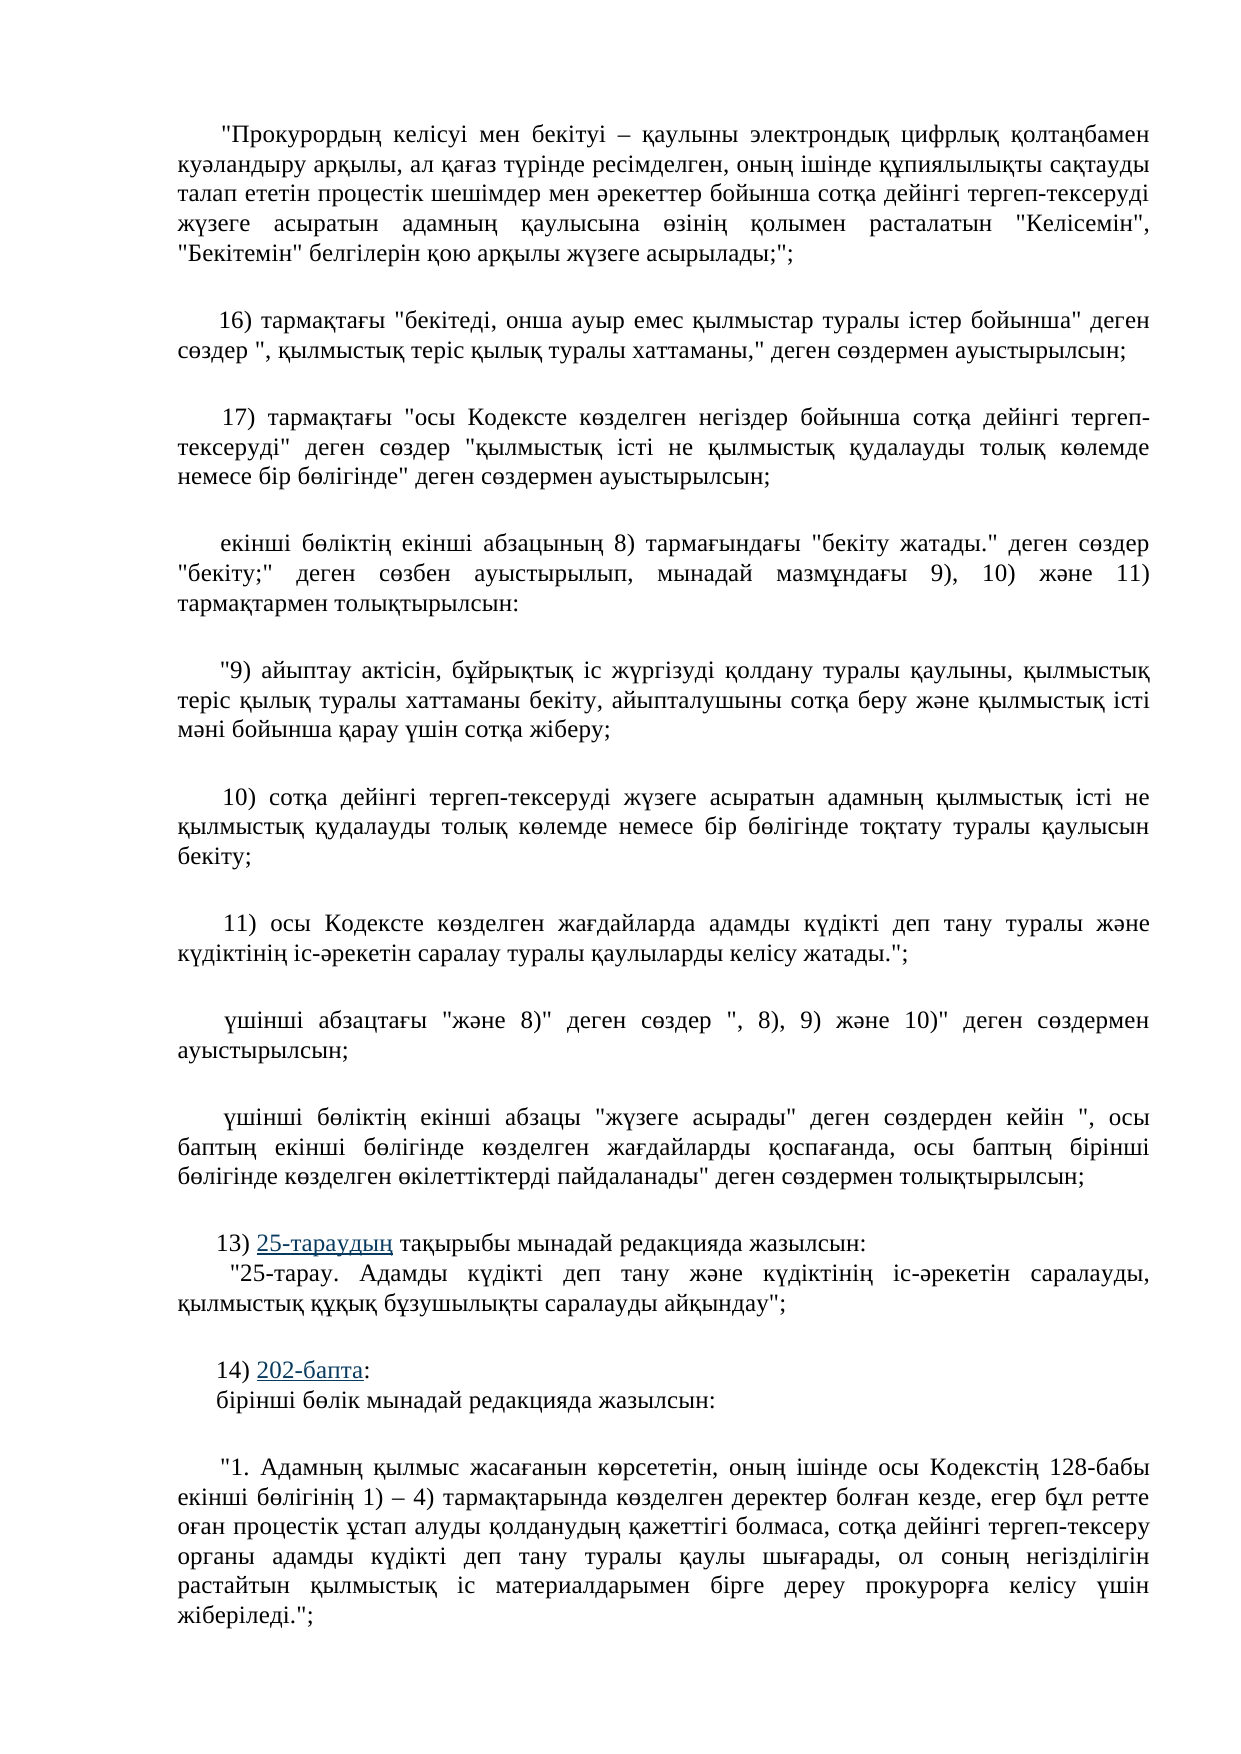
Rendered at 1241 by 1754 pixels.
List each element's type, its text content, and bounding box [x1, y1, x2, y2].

text 17) тармақтағы "осы Кодексте көзделген негіздер бойынша сотқа дейінгі тергеп-тексеруді" деген сөздер "қылмыстық істі не қылмыстық қудалауды толық көлемде немесе бір бөлігінде" деген сөздермен ауыстырылсын; [177, 401, 1152, 490]
text үшінші бөліктің екінші абзацы "жүзеге асырады" деген сөздерден кейін ", осы баптың екінші бөлігінде көзделген жағдайларды қоспағанда, осы баптың бірінші бөлігінде көзделген өкілеттіктерді пайдаланады" деген сөздермен толықтырылсын; [177, 1101, 1152, 1190]
text "1. Адамның қылмыс жасағанын көрсететін, оның ішінде осы Кодекстің 128-бабы екінші бөлігінің 1) – 4) тармақтарында көзделген деректер болған кезде, егер бұл ретте оған процестік ұстап алуды қолданудың қажеттігі болмаса, сотқа дейінгі тергеп-тексеру органы адамды күдікті деп тану туралы қаулы шығарады, ол соның негізділігін растайтын қылмыстық іс материалдарымен бірге дереу прокурорға келісу үшін жіберіледі."; [177, 1451, 1152, 1629]
text үшінші абзацтағы "және 8)" деген сөздер ", 8), 9) және 10)" деген сөздермен ауыстырылсын; [177, 1004, 1152, 1063]
text 14) 202-бапта: [177, 1354, 1152, 1384]
text 10) сотқа дейінгі тергеп-тексеруді жүзеге асыратын адамның қылмыстық істі не қылмыстық қудалауды толық көлемде немесе бір бөлігінде тоқтату туралы қаулысын бекіту; [177, 781, 1152, 870]
text "Прокурордың келісуі мен бекітуі – қаулыны электрондық цифрлық қолтаңбамен куәландыру арқылы, ал қағаз түрінде ресімделген, оның ішінде құпиялылықты сақтауды талап ететін процестік шешімдер мен әрекеттер бойынша сотқа дейінгі тергеп-тексеруді жүзеге асыратын адамның қаулысына өзінің қолымен расталатын "Келісемін", "Бекітемін" белгілерін қою арқылы жүзеге асырылады;"; [177, 118, 1152, 267]
text "9) айыптау актісін, бұйрықтық іс жүргізуді қолдану туралы қаулыны, қылмыстық теріс қылық туралы хаттаманы бекіту, айыпталушыны сотқа беру және қылмыстық істі мәні бойынша қарау үшін сотқа жіберу; [177, 654, 1152, 743]
text 11) осы Кодексте көзделген жағдайларда адамды күдікті деп тану туралы және күдіктінің іс-әрекетін саралау туралы қаулыларды келісу жатады."; [177, 907, 1152, 967]
text бірінші бөлік мынадай редакцияда жазылсын: [177, 1384, 1152, 1413]
text 13) 25-тараудың тақырыбы мынадай редакцияда жазылсын: [177, 1227, 1152, 1257]
text екінші бөліктің екінші абзацының 8) тармағындағы "бекіту жатады." деген сөздер "бекіту;" деген сөзбен ауыстырылып, мынадай мазмұндағы 9), 10) және 11) тармақтармен толықтырылсын: [177, 527, 1152, 617]
text 16) тармақтағы "бекітеді, онша ауыр емес қылмыстар туралы істер бойынша" деген сөздер ", қылмыстық теріс қылық туралы хаттаманы," деген сөздермен ауыстырылсын; [177, 304, 1152, 363]
text "25-тарау. Адамды күдікті деп тану және күдіктінің іс-әрекетін саралауды, қылмыстық құқық бұзушылықты саралауды айқындау"; [177, 1257, 1152, 1317]
